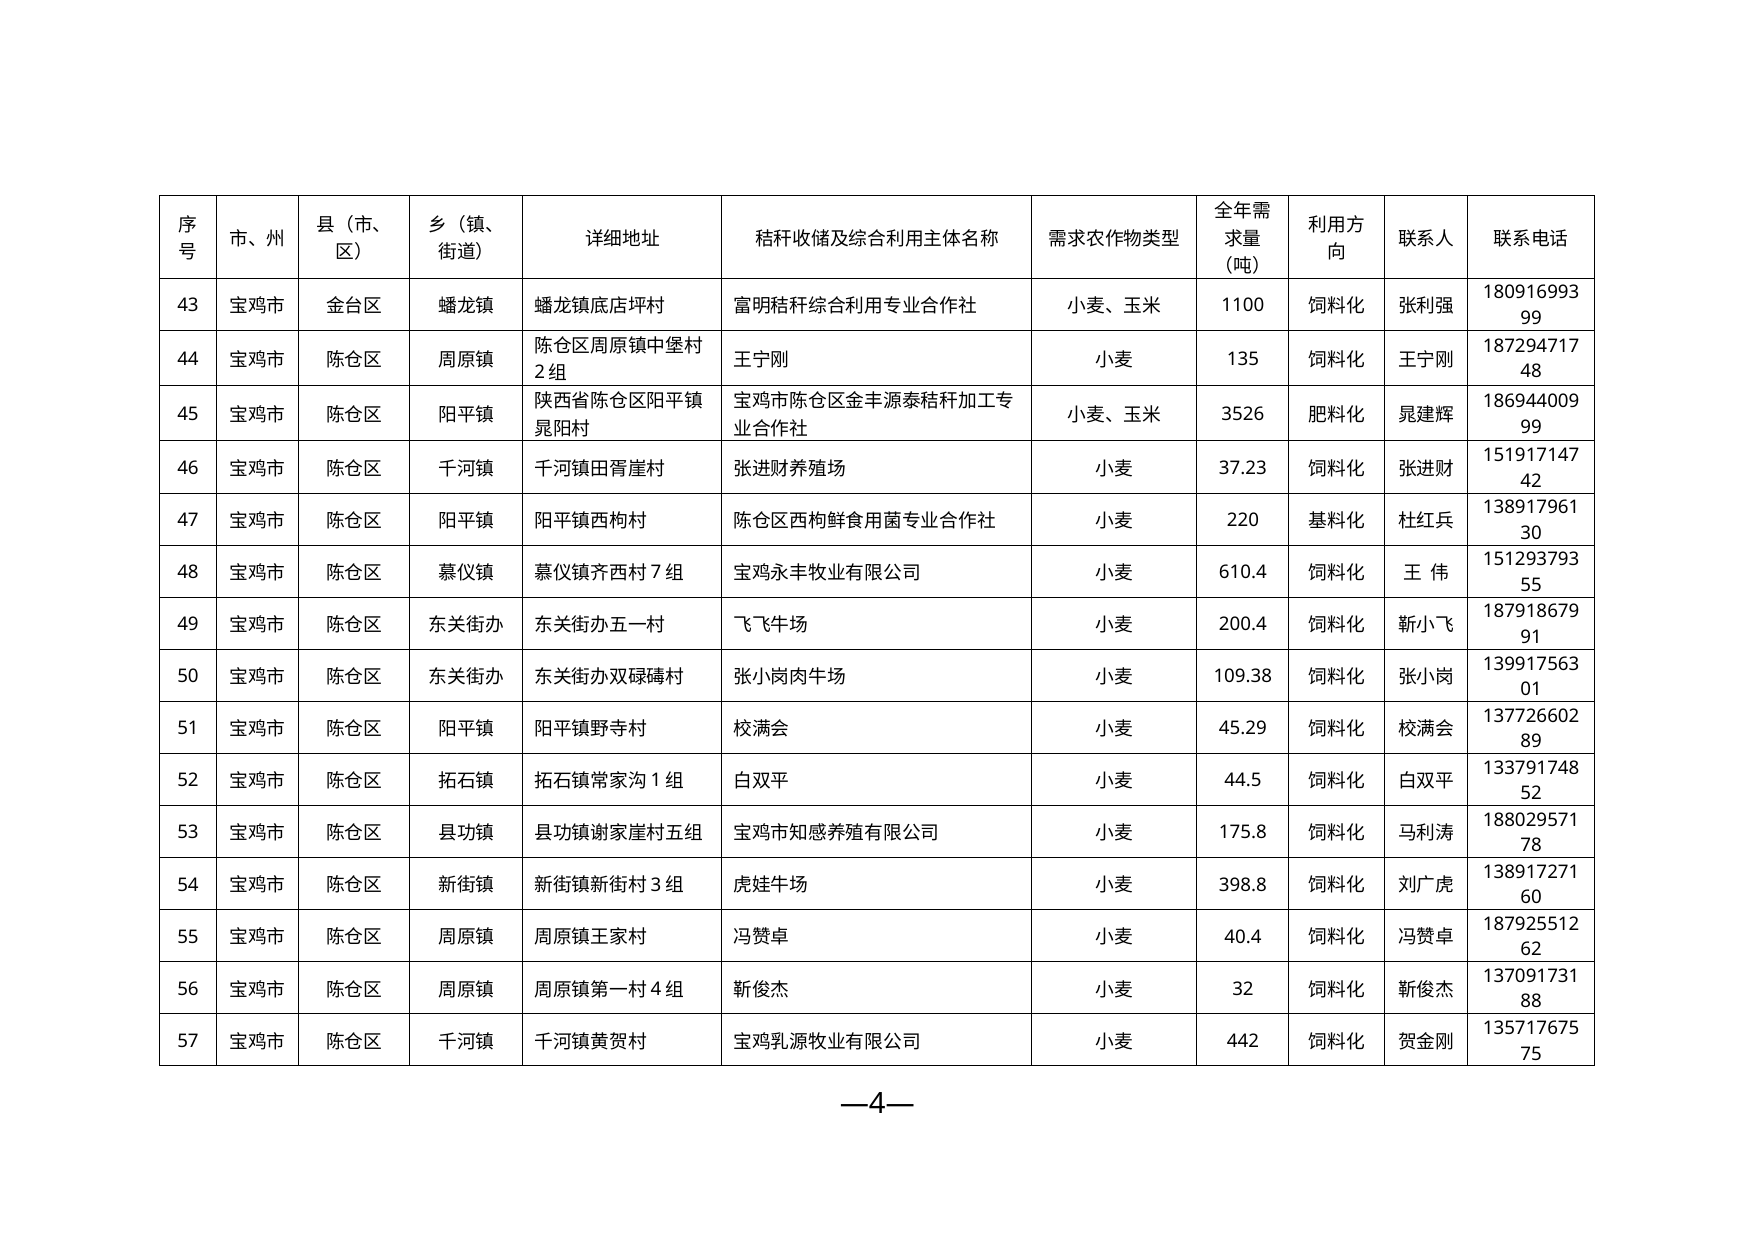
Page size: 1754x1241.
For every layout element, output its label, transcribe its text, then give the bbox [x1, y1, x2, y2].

table_cell 37.23 [1197, 441, 1288, 492]
table_cell 小麦 [1032, 962, 1196, 1013]
table_cell 白双平 [722, 754, 1031, 805]
table_cell 小麦 [1032, 910, 1196, 961]
table_cell 宝鸡市陈仓区金丰源泰秸秆加工专业合作社 [722, 386, 1031, 440]
table_cell 张利强 [1385, 279, 1467, 329]
table_cell 冯赞卓 [722, 910, 1031, 961]
table_cell 新街镇新街村3组 [523, 858, 721, 909]
table_cell 陕西省陈仓区阳平镇晁阳村 [523, 386, 721, 440]
table_cell 千河镇黄贺村 [523, 1014, 721, 1065]
table_cell 陈仓区 [299, 858, 409, 909]
table_header 序号 [160, 196, 216, 277]
table_cell 47 [160, 494, 216, 544]
table_cell 饲料化 [1289, 962, 1384, 1013]
table_cell 52 [160, 754, 216, 805]
table_cell 慕仪镇 [410, 546, 522, 597]
table_cell 50 [160, 650, 216, 701]
table_cell 宝鸡市 [217, 650, 298, 701]
table_cell 陈仓区 [299, 598, 409, 649]
table_cell 王 伟 [1385, 546, 1467, 597]
table_cell 飞飞牛场 [722, 598, 1031, 649]
table_cell 陈仓区 [299, 962, 409, 1013]
table_cell 宝鸡市 [217, 331, 298, 385]
table_cell 阳平镇西枸村 [523, 494, 721, 544]
table_cell 周原镇 [410, 962, 522, 1013]
table_cell 200.4 [1197, 598, 1288, 649]
table_cell 拓石镇 [410, 754, 522, 805]
table_cell 宝鸡市 [217, 494, 298, 544]
table_cell 宝鸡市 [217, 962, 298, 1013]
table_cell 宝鸡市 [217, 598, 298, 649]
table_cell 杜红兵 [1385, 494, 1467, 544]
table_header 联系电话 [1468, 196, 1594, 277]
table_cell 陈仓区 [299, 806, 409, 857]
table_header 利用方向 [1289, 196, 1384, 277]
table_cell 13571767575 [1468, 1014, 1594, 1065]
table_cell 虎娃牛场 [722, 858, 1031, 909]
table_header 需求农作物类型 [1032, 196, 1196, 277]
table_cell 饲料化 [1289, 331, 1384, 385]
table_cell 45.29 [1197, 702, 1288, 753]
table_cell 宝鸡市 [217, 754, 298, 805]
table_cell 张进财 [1385, 441, 1467, 492]
table_cell 东关街办五一村 [523, 598, 721, 649]
table_cell 陈仓区 [299, 754, 409, 805]
table_cell 周原镇王家村 [523, 910, 721, 961]
table_cell 46 [160, 441, 216, 492]
table_cell 慕仪镇齐西村7组 [523, 546, 721, 597]
table_cell 王宁刚 [722, 331, 1031, 385]
table_cell 东关街办 [410, 598, 522, 649]
table_cell 饲料化 [1289, 279, 1384, 329]
table_cell 13709173188 [1468, 962, 1594, 1013]
table_cell 周原镇 [410, 910, 522, 961]
table_cell 富明秸秆综合利用专业合作社 [722, 279, 1031, 329]
table_cell 宝鸡市 [217, 910, 298, 961]
table_cell 18792551262 [1468, 910, 1594, 961]
table_cell 小麦 [1032, 598, 1196, 649]
table_cell 蟠龙镇底店坪村 [523, 279, 721, 329]
table_cell 陈仓区 [299, 1014, 409, 1065]
table_cell 周原镇第一村4组 [523, 962, 721, 1013]
table_cell 43 [160, 279, 216, 329]
table_cell 陈仓区 [299, 910, 409, 961]
table_cell 1100 [1197, 279, 1288, 329]
table_cell 13379174852 [1468, 754, 1594, 805]
table_cell 县功镇谢家崖村五组 [523, 806, 721, 857]
table_cell 宝鸡永丰牧业有限公司 [722, 546, 1031, 597]
table_cell 千河镇田胥崖村 [523, 441, 721, 492]
table_cell 饲料化 [1289, 754, 1384, 805]
table_cell 贺金刚 [1385, 1014, 1467, 1065]
table_cell 55 [160, 910, 216, 961]
table_cell 15129379355 [1468, 546, 1594, 597]
table_cell 小麦 [1032, 494, 1196, 544]
table_header 全年需求量（吨） [1197, 196, 1288, 277]
table_cell 175.8 [1197, 806, 1288, 857]
table_cell 宝鸡市 [217, 546, 298, 597]
table_cell 13772660289 [1468, 702, 1594, 753]
table_cell 45 [160, 386, 216, 440]
table_cell 宝鸡市 [217, 386, 298, 440]
table_cell 18802957178 [1468, 806, 1594, 857]
table_cell 千河镇 [410, 1014, 522, 1065]
table_cell 陈仓区周原镇中堡村2组 [523, 331, 721, 385]
table_cell 398.8 [1197, 858, 1288, 909]
table_cell 18791867991 [1468, 598, 1594, 649]
table_cell 109.38 [1197, 650, 1288, 701]
table_header 详细地址 [523, 196, 721, 277]
table_cell 442 [1197, 1014, 1288, 1065]
table_header 乡（镇、 街道） [410, 196, 522, 277]
table_cell 饲料化 [1289, 1014, 1384, 1065]
table_cell 54 [160, 858, 216, 909]
table_cell 东关街办双碌碡村 [523, 650, 721, 701]
table_cell 小麦 [1032, 806, 1196, 857]
table_cell 张小岗 [1385, 650, 1467, 701]
table_cell 陈仓区 [299, 441, 409, 492]
table_cell 53 [160, 806, 216, 857]
table_cell 13891796130 [1468, 494, 1594, 544]
table_cell 宝鸡市 [217, 1014, 298, 1065]
table_cell 小麦 [1032, 650, 1196, 701]
table_cell 小麦 [1032, 858, 1196, 909]
table_cell 宝鸡市 [217, 441, 298, 492]
table_cell 饲料化 [1289, 598, 1384, 649]
table_cell 拓石镇常家沟1组 [523, 754, 721, 805]
table_cell 阳平镇野寺村 [523, 702, 721, 753]
table_header 秸秆收储及综合利用主体名称 [722, 196, 1031, 277]
table_cell 金台区 [299, 279, 409, 329]
table_cell 陈仓区 [299, 494, 409, 544]
table_cell 阳平镇 [410, 386, 522, 440]
table_cell 陈仓区 [299, 650, 409, 701]
table_cell 小麦 [1032, 546, 1196, 597]
table_cell 小麦 [1032, 702, 1196, 753]
table_cell 宝鸡市 [217, 279, 298, 329]
table_cell 阳平镇 [410, 702, 522, 753]
table_cell 蟠龙镇 [410, 279, 522, 329]
table_cell 刘广虎 [1385, 858, 1467, 909]
table_cell 靳俊杰 [722, 962, 1031, 1013]
table_cell 610.4 [1197, 546, 1288, 597]
table_cell 57 [160, 1014, 216, 1065]
table_cell 小麦 [1032, 754, 1196, 805]
table_cell 周原镇 [410, 331, 522, 385]
table_cell 陈仓区西枸鲜食用菌专业合作社 [722, 494, 1031, 544]
table_cell 基料化 [1289, 494, 1384, 544]
table_cell 小麦、玉米 [1032, 279, 1196, 329]
table_cell 51 [160, 702, 216, 753]
table_cell 44.5 [1197, 754, 1288, 805]
table_cell 饲料化 [1289, 650, 1384, 701]
table_cell 18694400999 [1468, 386, 1594, 440]
table_cell 靳俊杰 [1385, 962, 1467, 1013]
table_cell 冯赞卓 [1385, 910, 1467, 961]
table_cell 宝鸡市 [217, 858, 298, 909]
table_cell 44 [160, 331, 216, 385]
table_cell 饲料化 [1289, 546, 1384, 597]
table_cell 校满会 [722, 702, 1031, 753]
table_cell 220 [1197, 494, 1288, 544]
table_cell 48 [160, 546, 216, 597]
table_cell 饲料化 [1289, 910, 1384, 961]
table_cell 小麦、玉米 [1032, 386, 1196, 440]
table_cell 陈仓区 [299, 386, 409, 440]
table_cell 白双平 [1385, 754, 1467, 805]
table_cell 18091699399 [1468, 279, 1594, 329]
table_cell 56 [160, 962, 216, 1013]
table_cell 宝鸡乳源牧业有限公司 [722, 1014, 1031, 1065]
table_cell 饲料化 [1289, 806, 1384, 857]
table_cell 陈仓区 [299, 702, 409, 753]
table_cell 小麦 [1032, 331, 1196, 385]
table_cell 千河镇 [410, 441, 522, 492]
table_cell 张小岗肉牛场 [722, 650, 1031, 701]
table_cell 13991756301 [1468, 650, 1594, 701]
table_cell 13891727160 [1468, 858, 1594, 909]
table_cell 饲料化 [1289, 858, 1384, 909]
table_cell 新街镇 [410, 858, 522, 909]
table_cell 饲料化 [1289, 441, 1384, 492]
table_header 县（市、区） [299, 196, 409, 277]
table_header 联系人 [1385, 196, 1467, 277]
table_cell 宝鸡市 [217, 702, 298, 753]
table_cell 靳小飞 [1385, 598, 1467, 649]
table_cell 40.4 [1197, 910, 1288, 961]
table_cell 18729471748 [1468, 331, 1594, 385]
table_cell 陈仓区 [299, 546, 409, 597]
table_cell 张进财养殖场 [722, 441, 1031, 492]
table_cell 小麦 [1032, 441, 1196, 492]
table_cell 陈仓区 [299, 331, 409, 385]
table_cell 小麦 [1032, 1014, 1196, 1065]
table_cell 宝鸡市知感养殖有限公司 [722, 806, 1031, 857]
table_cell 15191714742 [1468, 441, 1594, 492]
table_cell 肥料化 [1289, 386, 1384, 440]
table_cell 32 [1197, 962, 1288, 1013]
table_cell 东关街办 [410, 650, 522, 701]
table_cell 王宁刚 [1385, 331, 1467, 385]
table_cell 马利涛 [1385, 806, 1467, 857]
table_cell 135 [1197, 331, 1288, 385]
table_cell 3526 [1197, 386, 1288, 440]
table_cell 阳平镇 [410, 494, 522, 544]
table_cell 饲料化 [1289, 702, 1384, 753]
table_cell 晁建辉 [1385, 386, 1467, 440]
table_cell 县功镇 [410, 806, 522, 857]
table_header 市、州 [217, 196, 298, 277]
table_cell 宝鸡市 [217, 806, 298, 857]
table_cell 校满会 [1385, 702, 1467, 753]
table_cell 49 [160, 598, 216, 649]
